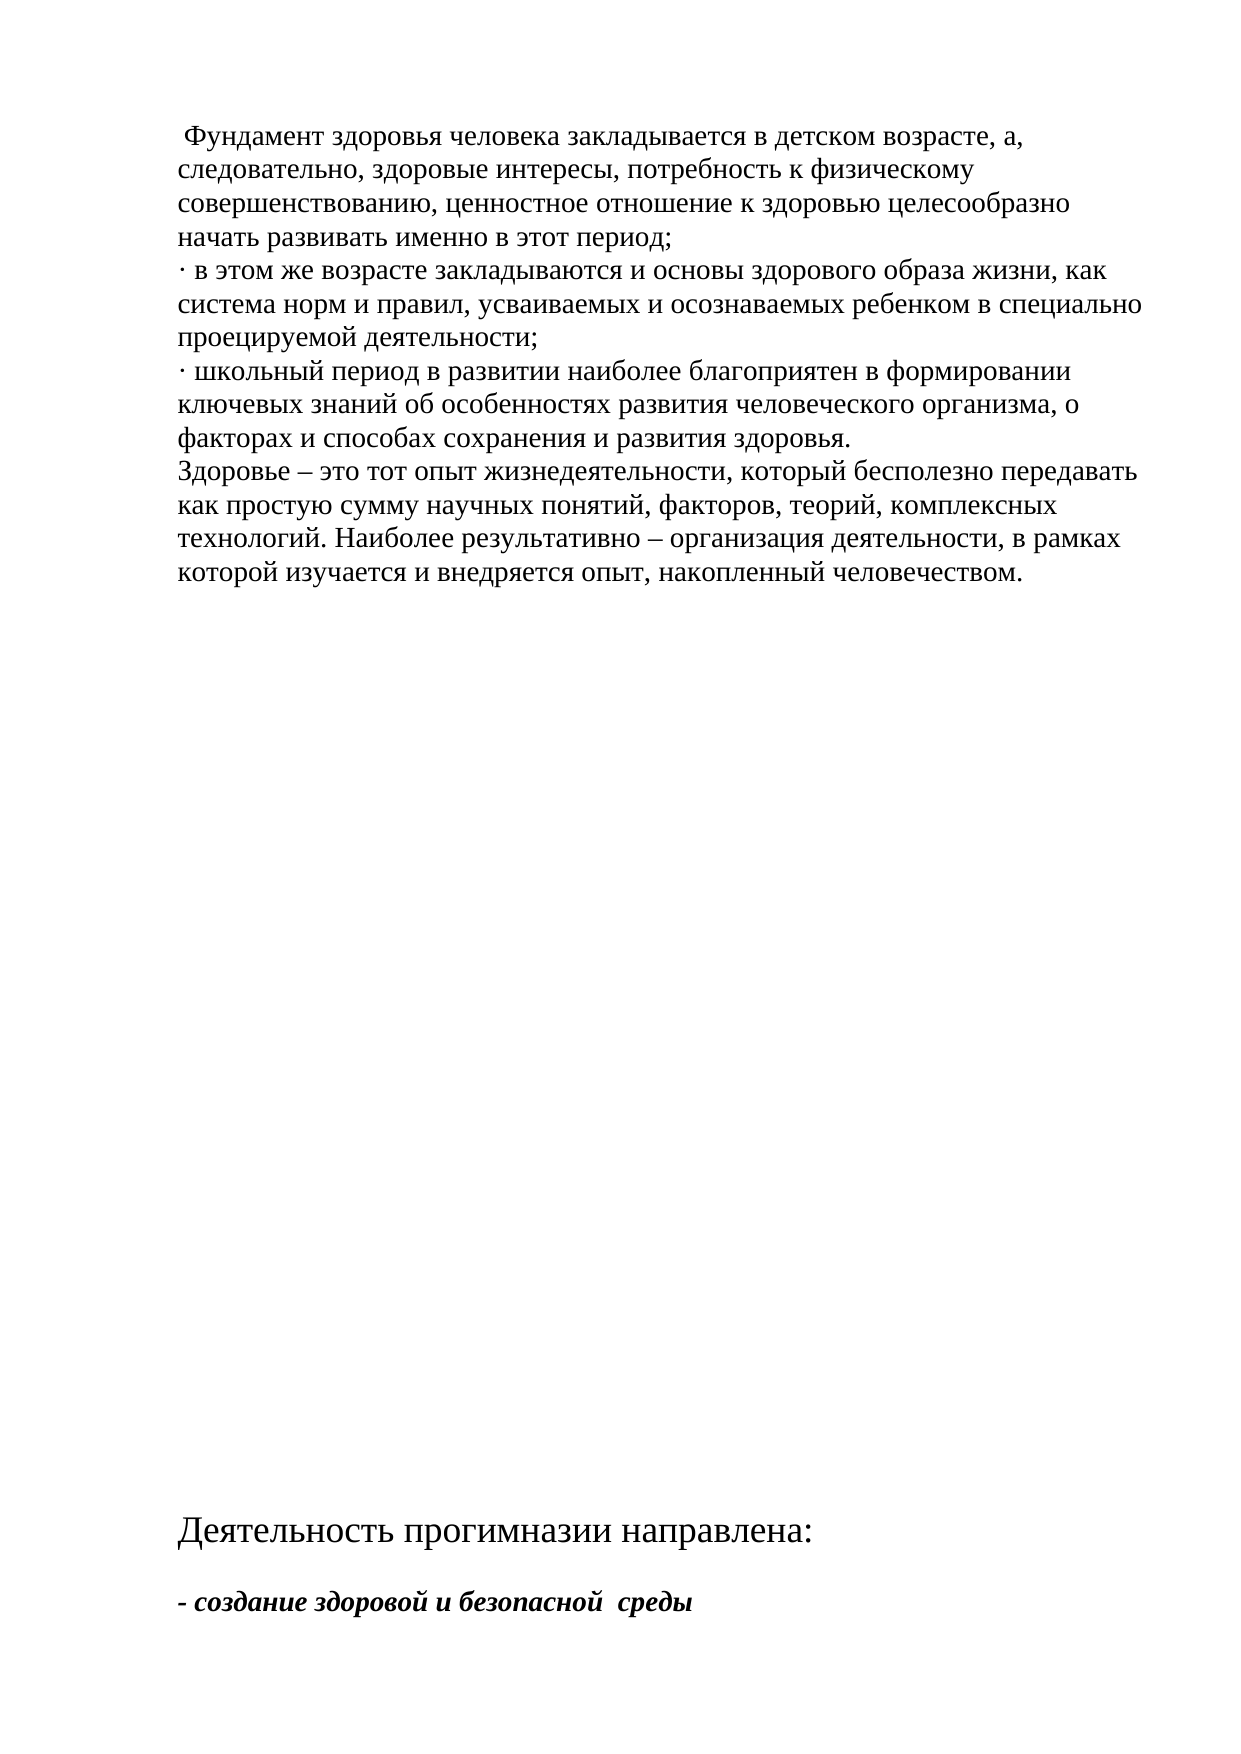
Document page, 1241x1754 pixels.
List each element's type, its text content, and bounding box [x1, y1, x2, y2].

text Деятельность прогимназии направлена: [177, 1508, 1152, 1551]
text - создание здоровой и безопасной среды [177, 1584, 1152, 1618]
text Фундамент здоровья человека закладывается в детском возрасте, а, следовательно, здоровые интересы, потребность к физическому совершенствованию, ценностное отношение к здоровью целесообразно начать развивать именно в этот период; · в этом же возрасте закладываются и основы здорового образа жизни, как система норм и правил, усваиваемых и осознаваемых ребенком в специально проецируемой деятельности; · школьный период в развитии наиболее благоприятен в формировании ключевых знаний об особенностях развития человеческого организма, о факторах и способах сохранения и развития здоровья. Здоровье – это тот опыт жизнедеятельности, который бесполезно передавать как простую сумму научных понятий, факторов, теорий, комплексных технологий. Наиболее результативно – организация деятельности, в рамках которой изучается и внедряется опыт, накопленный человечеством. [177, 118, 1152, 588]
